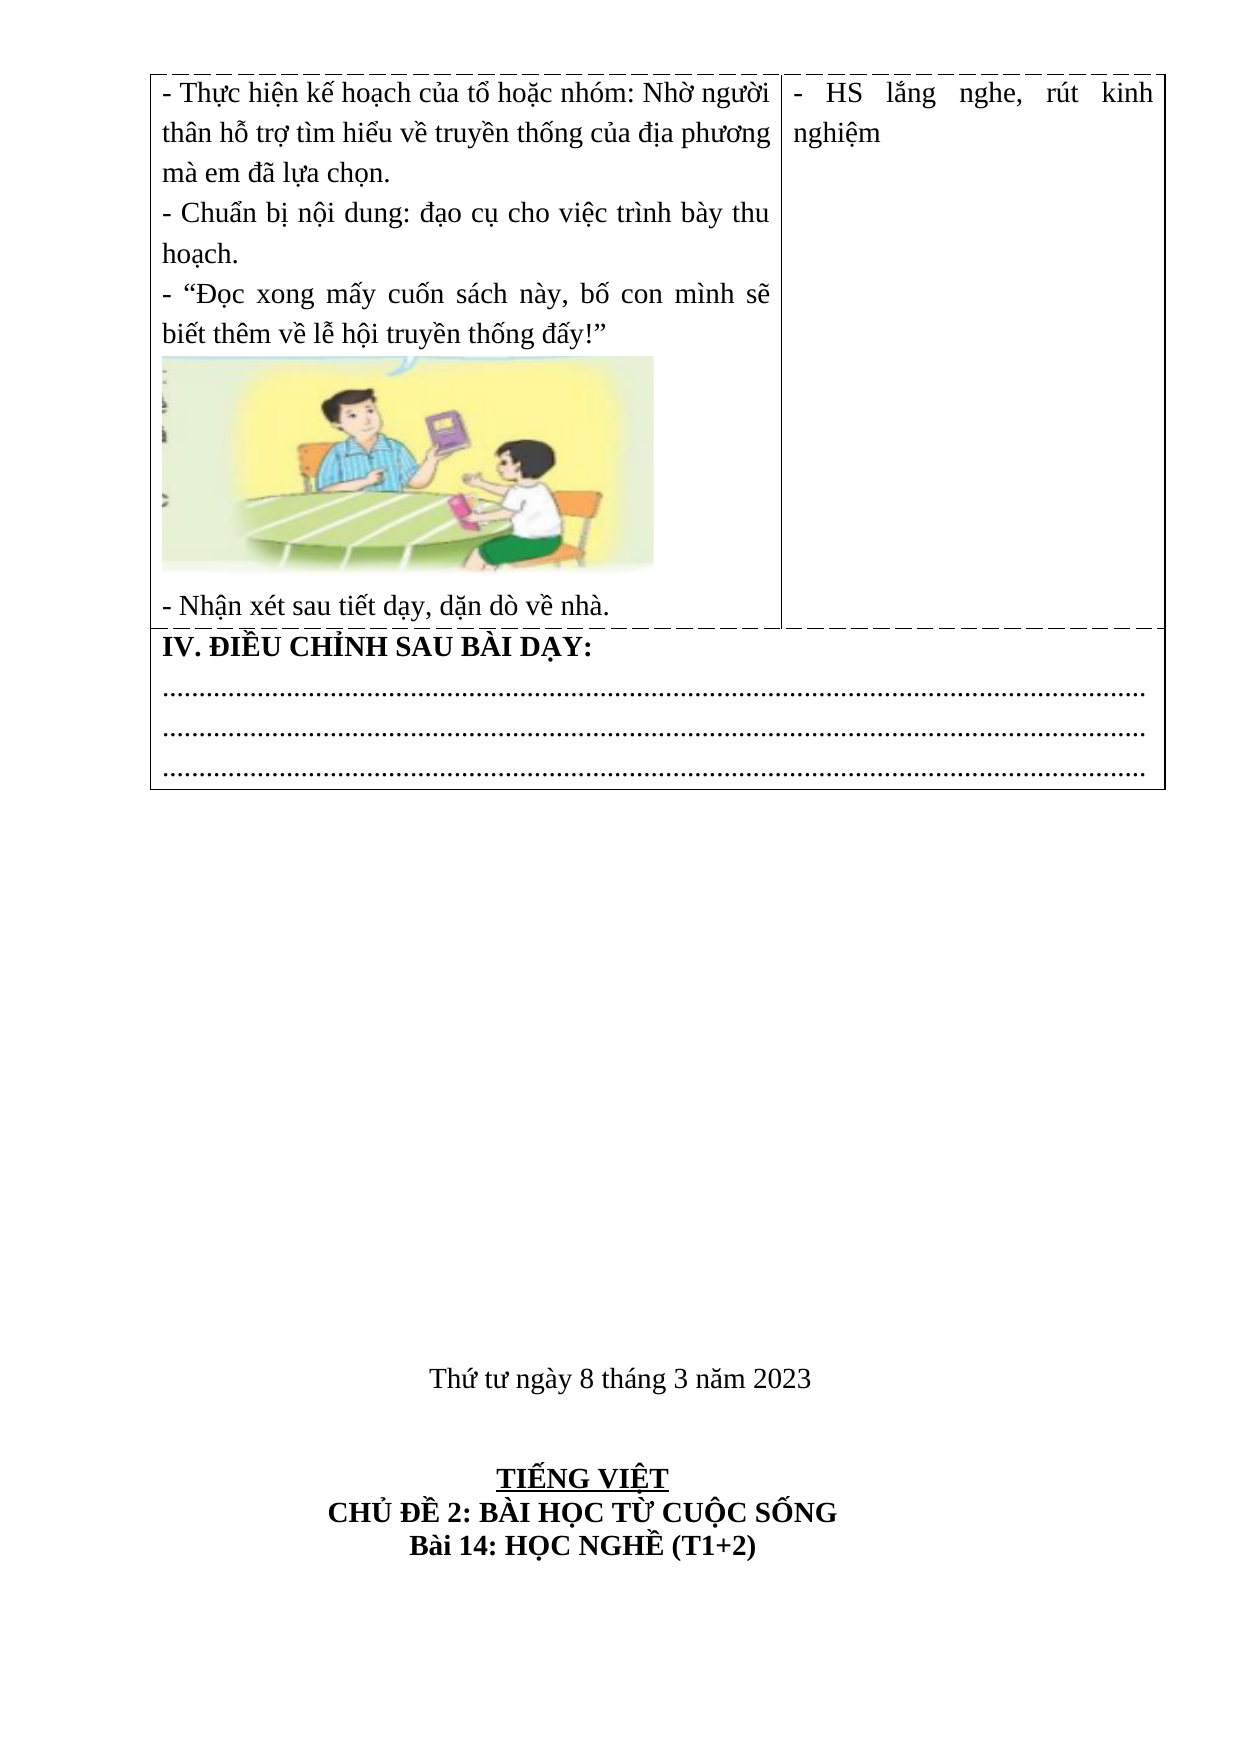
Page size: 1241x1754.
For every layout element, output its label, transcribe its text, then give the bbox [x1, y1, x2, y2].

text Thứ tư ngày 8 tháng 3 năm 2023 [150, 1361, 1090, 1394]
table_cell IV. ĐIỀU CHỈNH SAU BÀI DẠY: ....................................................................................................................................... ....................................................................................................................................... ....................................................................................................................................... [151, 628, 1164, 789]
picture [161, 356, 654, 583]
text Bài 14: HỌC NGHỀ (T1+2) [75, 1528, 1090, 1562]
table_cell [151, 74, 782, 628]
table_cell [782, 74, 1164, 628]
text CHỦ ĐỀ 2: BÀI HỌC TỪ CUỘC SỐNG [75, 1495, 1090, 1528]
text TIẾNG VIỆT [75, 1461, 1090, 1495]
